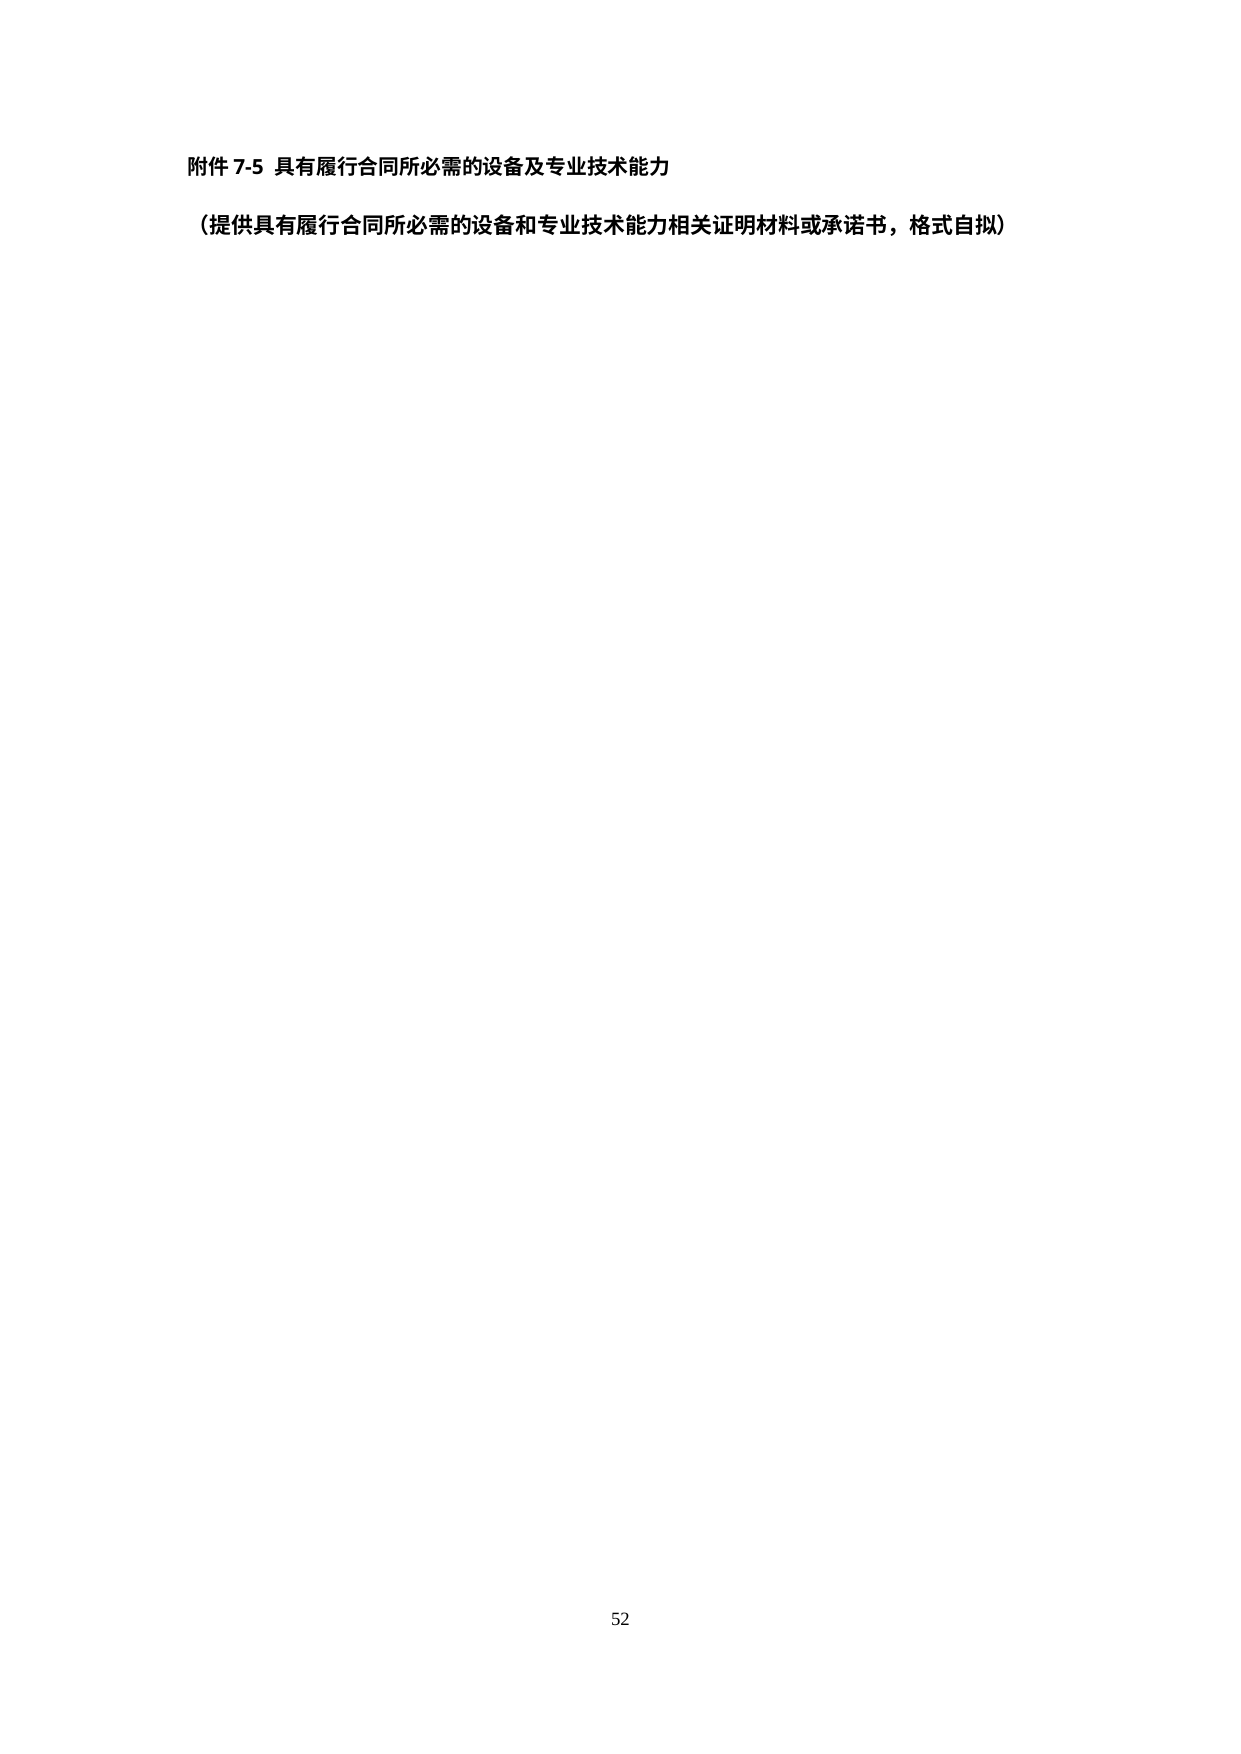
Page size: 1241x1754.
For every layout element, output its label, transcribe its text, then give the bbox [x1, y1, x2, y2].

text 附件7-5 具有履行合同所必需的设备及专业技术能力 [187, 150, 1053, 180]
text （提供具有履行合同所必需的设备和专业技术能力相关证明材料或承诺书，格式自拟） [187, 208, 1053, 239]
